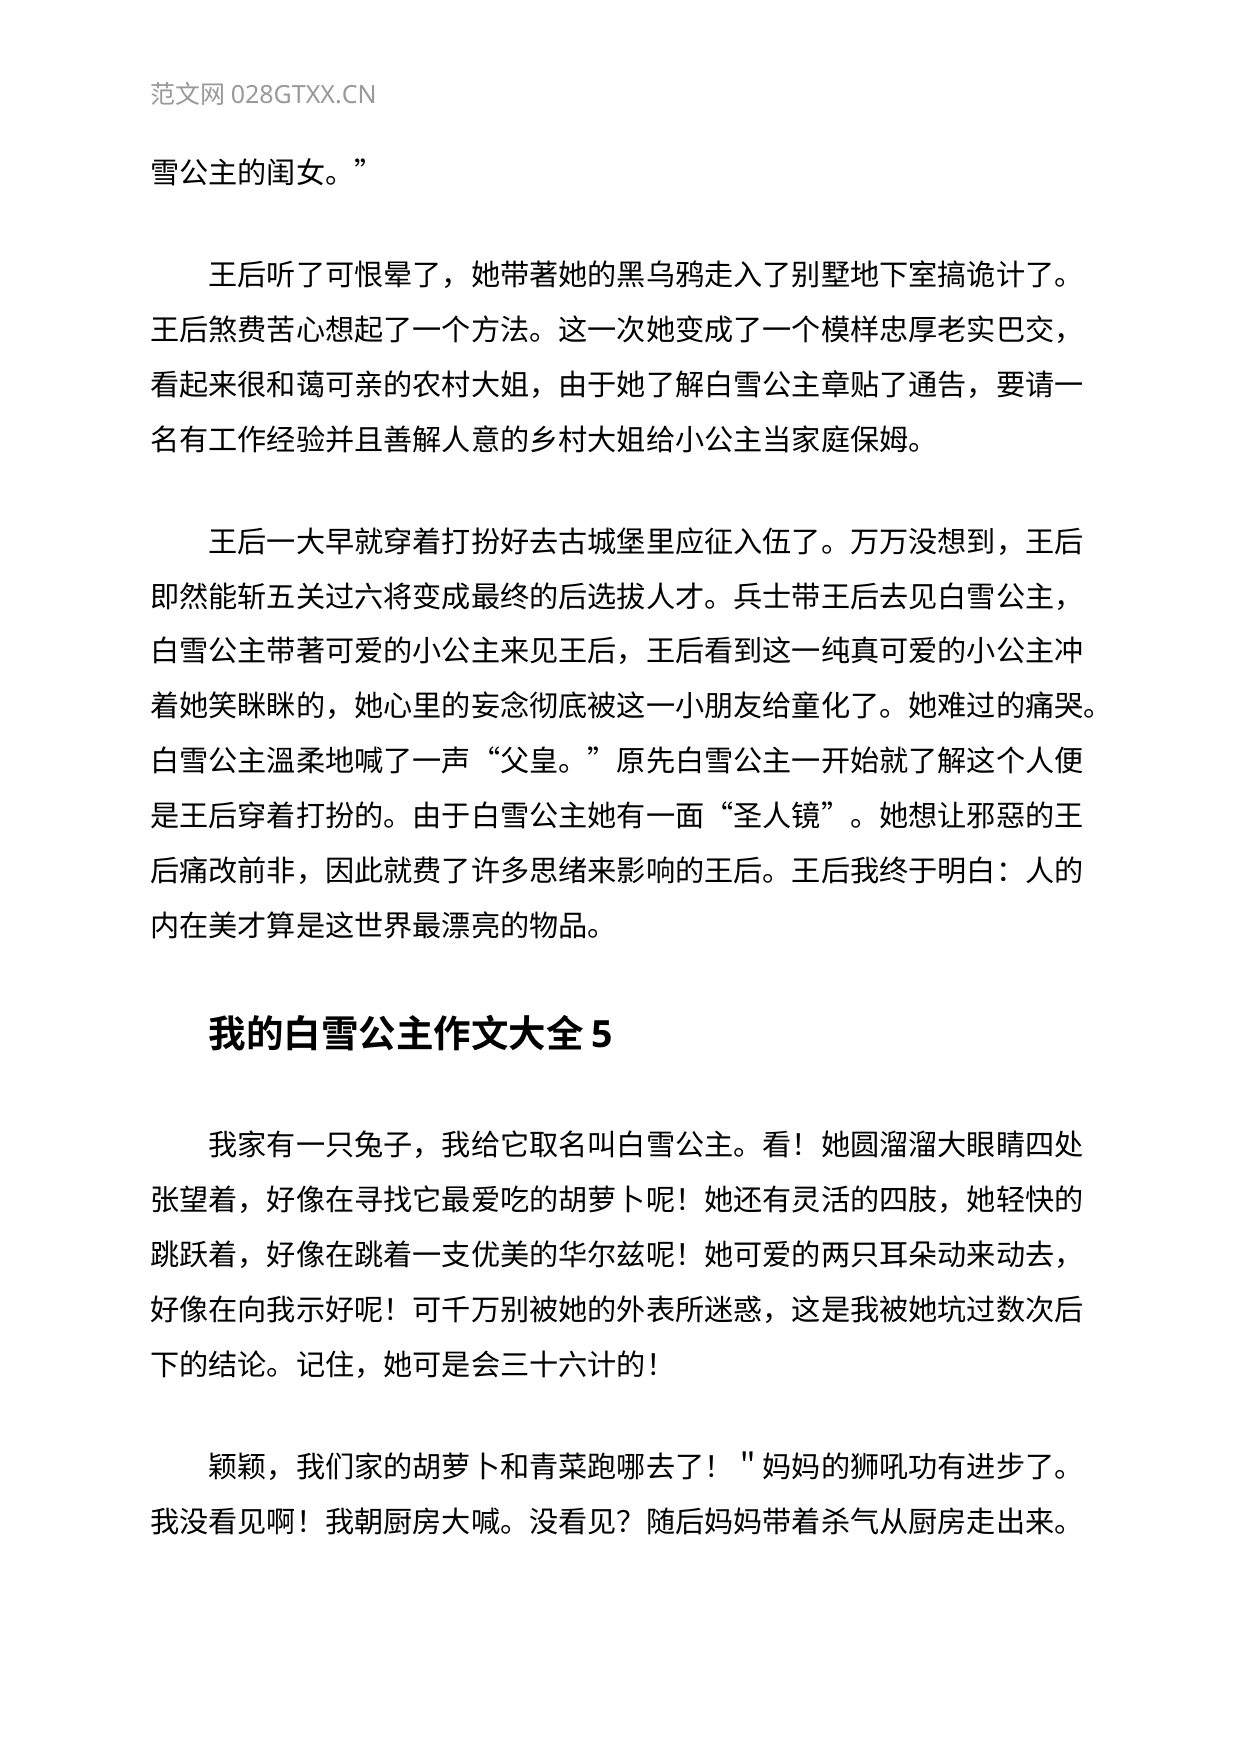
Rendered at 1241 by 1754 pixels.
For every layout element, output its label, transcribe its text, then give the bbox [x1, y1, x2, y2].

text 我的白雪公主作文大全5 [150, 1004, 1090, 1059]
text 王后听了可恨晕了，她带著她的黑乌鸦走入了别墅地下室搞诡计了。王后煞费苦心想起了一个方法。这一次她变成了一个模样忠厚老实巴交，看起来很和蔼可亲的农村大姐，由于她了解白雪公主章贴了通告，要请一名有工作经验并且善解人意的乡村大姐给小公主当家庭保姆。 [150, 252, 1090, 459]
text 我家有一只兔子，我给它取名叫白雪公主。看！她圆溜溜大眼睛四处张望着，好像在寻找它最爱吃的胡萝卜呢！她还有灵活的四肢，她轻快的跳跃着，好像在跳着一支优美的华尔兹呢！她可爱的两只耳朵动来动去，好像在向我示好呢！可千万别被她的外表所迷惑，这是我被她坑过数次后下的结论。记住，她可是会三十六计的！ [150, 1122, 1090, 1384]
text 王后一大早就穿着打扮好去古城堡里应征入伍了。万万没想到，王后即然能斩五关过六将变成最终的后选拔人才。兵士带王后去见白雪公主，白雪公主带著可爱的小公主来见王后，王后看到这一纯真可爱的小公主冲着她笑眯眯的，她心里的妄念彻底被这一小朋友给童化了。她难过的痛哭。白雪公主溫柔地喊了一声“父皇。”原先白雪公主一开始就了解这个人便是王后穿着打扮的。由于白雪公主她有一面“圣人镜”。她想让邪惡的王后痛改前非，因此就费了许多思绪来影响的王后。王后我终于明白：人的内在美才算是这世界最漂亮的物品。 [150, 518, 1090, 945]
text 颖颖，我们家的胡萝卜和青菜跑哪去了！＂妈妈的狮吼功有进步了。我没看见啊！我朝厨房大喊。没看见？随后妈妈带着杀气从厨房走出来。 [150, 1443, 1090, 1540]
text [150, 150, 1090, 192]
